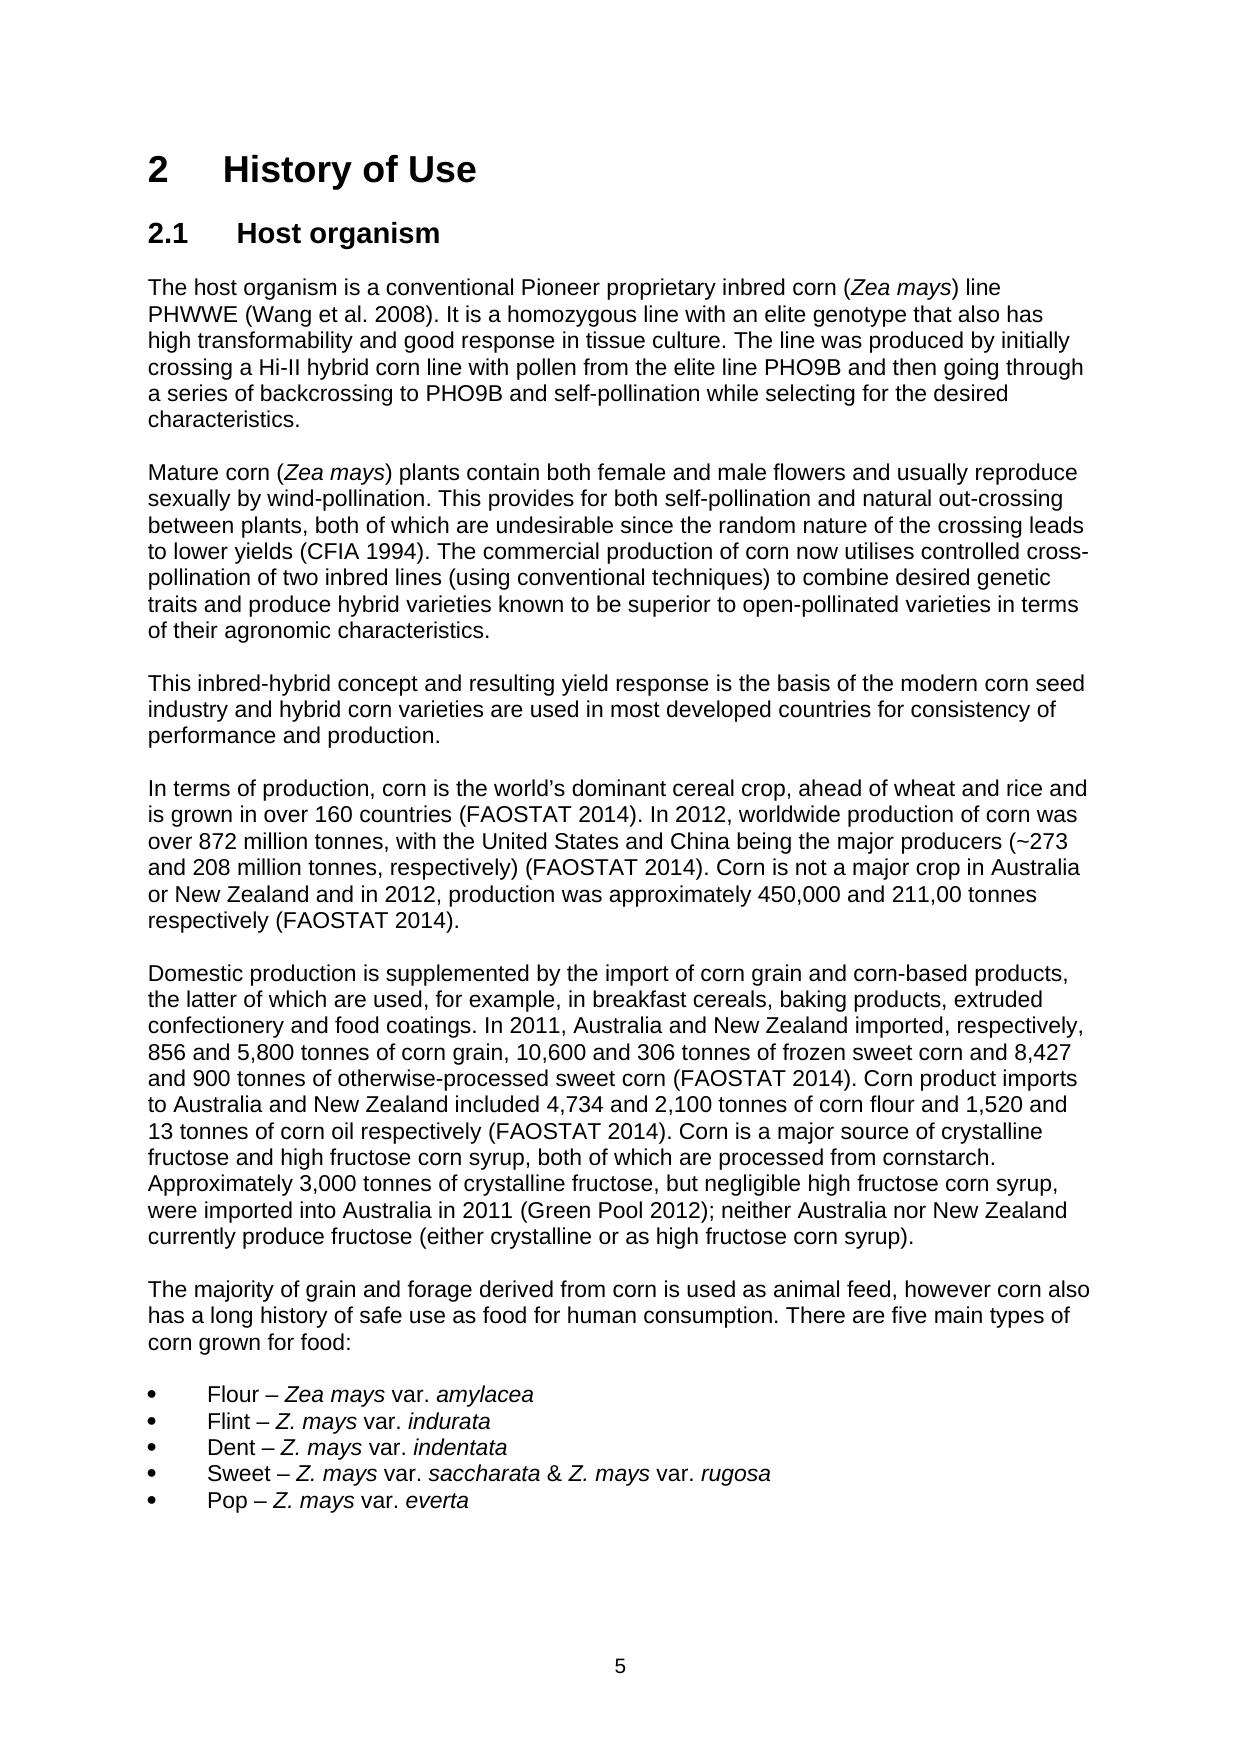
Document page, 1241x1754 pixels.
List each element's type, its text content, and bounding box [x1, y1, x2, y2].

list Dent – Z. mays var. indentata [148, 1434, 1092, 1460]
text In terms of production, corn is the world’s dominant cereal crop, ahead of wheat and rice and is grown in over 160 countries (FAOSTAT 2014). In 2012, worldwide production of corn was over 872 million tonnes, with the United States and China being the major producers (~273 and 208 million tonnes, respectively) (FAOSTAT 2014). Corn is not a major crop in Australia or New Zealand and in 2012, production was approximately 450,000 and 211,00 tonnes respectively (FAOSTAT 2014). [148, 775, 1092, 933]
subtitle 2.1 Host organism [148, 216, 1092, 249]
list Pop – Z. mays var. everta [148, 1487, 1092, 1513]
list Sweet – Z. mays var. saccharata & Z. mays var. rugosa [148, 1460, 1092, 1487]
text The majority of grain and forage derived from corn is used as animal feed, however corn also has a long history of safe use as food for human consumption. There are five main types of corn grown for food: [148, 1276, 1092, 1355]
list Flour – Zea mays var. amylacea [148, 1381, 1092, 1408]
text This inbred-hybrid concept and resulting yield response is the basis of the modern corn seed industry and hybrid corn varieties are used in most developed countries for consistency of performance and production. [148, 670, 1092, 749]
text The host organism is a conventional Pioneer proprietary inbred corn (Zea mays) line PHWWE (Wang et al. 2008). It is a homozygous line with an elite genotype that also has high transformability and good response in tissue culture. The line was produced by initially crossing a Hi-II hybrid corn line with pollen from the elite line PHO9B and then going through a series of backcrossing to PHO9B and self-pollination while selecting for the desired characteristics. [148, 274, 1092, 432]
text Mature corn (Zea mays) plants contain both female and male flowers and usually reproduce sexually by wind-pollination. This provides for both self-pollination and natural out-crossing between plants, both of which are undesirable since the random nature of the crossing leads to lower yields (CFIA 1994). The commercial production of corn now utilises controlled cross-pollination of two inbred lines (using conventional techniques) to combine desired genetic traits and produce hybrid varieties known to be superior to open-pollinated varieties in terms of their agronomic characteristics. [148, 459, 1092, 643]
text Domestic production is supplemented by the import of corn grain and corn-based products, the latter of which are used, for example, in breakfast cereals, baking products, extruded confectionery and food coatings. In 2011, Australia and New Zealand imported, respectively, 856 and 5,800 tonnes of corn grain, 10,600 and 306 tonnes of frozen sweet corn and 8,427 and 900 tonnes of otherwise-processed sweet corn (FAOSTAT 2014). Corn product imports to Australia and New Zealand included 4,734 and 2,100 tonnes of corn flour and 1,520 and 13 tonnes of corn oil respectively (FAOSTAT 2014). Corn is a major source of crystalline fructose and high fructose corn syrup, both of which are processed from cornstarch. Approximately 3,000 tonnes of crystalline fructose, but negligible high fructose corn syrup, were imported into Australia in 2011 (Green Pool 2012); neither Australia nor New Zealand currently produce fructose (either crystalline or as high fructose corn syrup). [148, 959, 1092, 1249]
list Flint – Z. mays var. indurata [148, 1408, 1092, 1434]
subtitle 2 History of Use [148, 148, 1092, 191]
